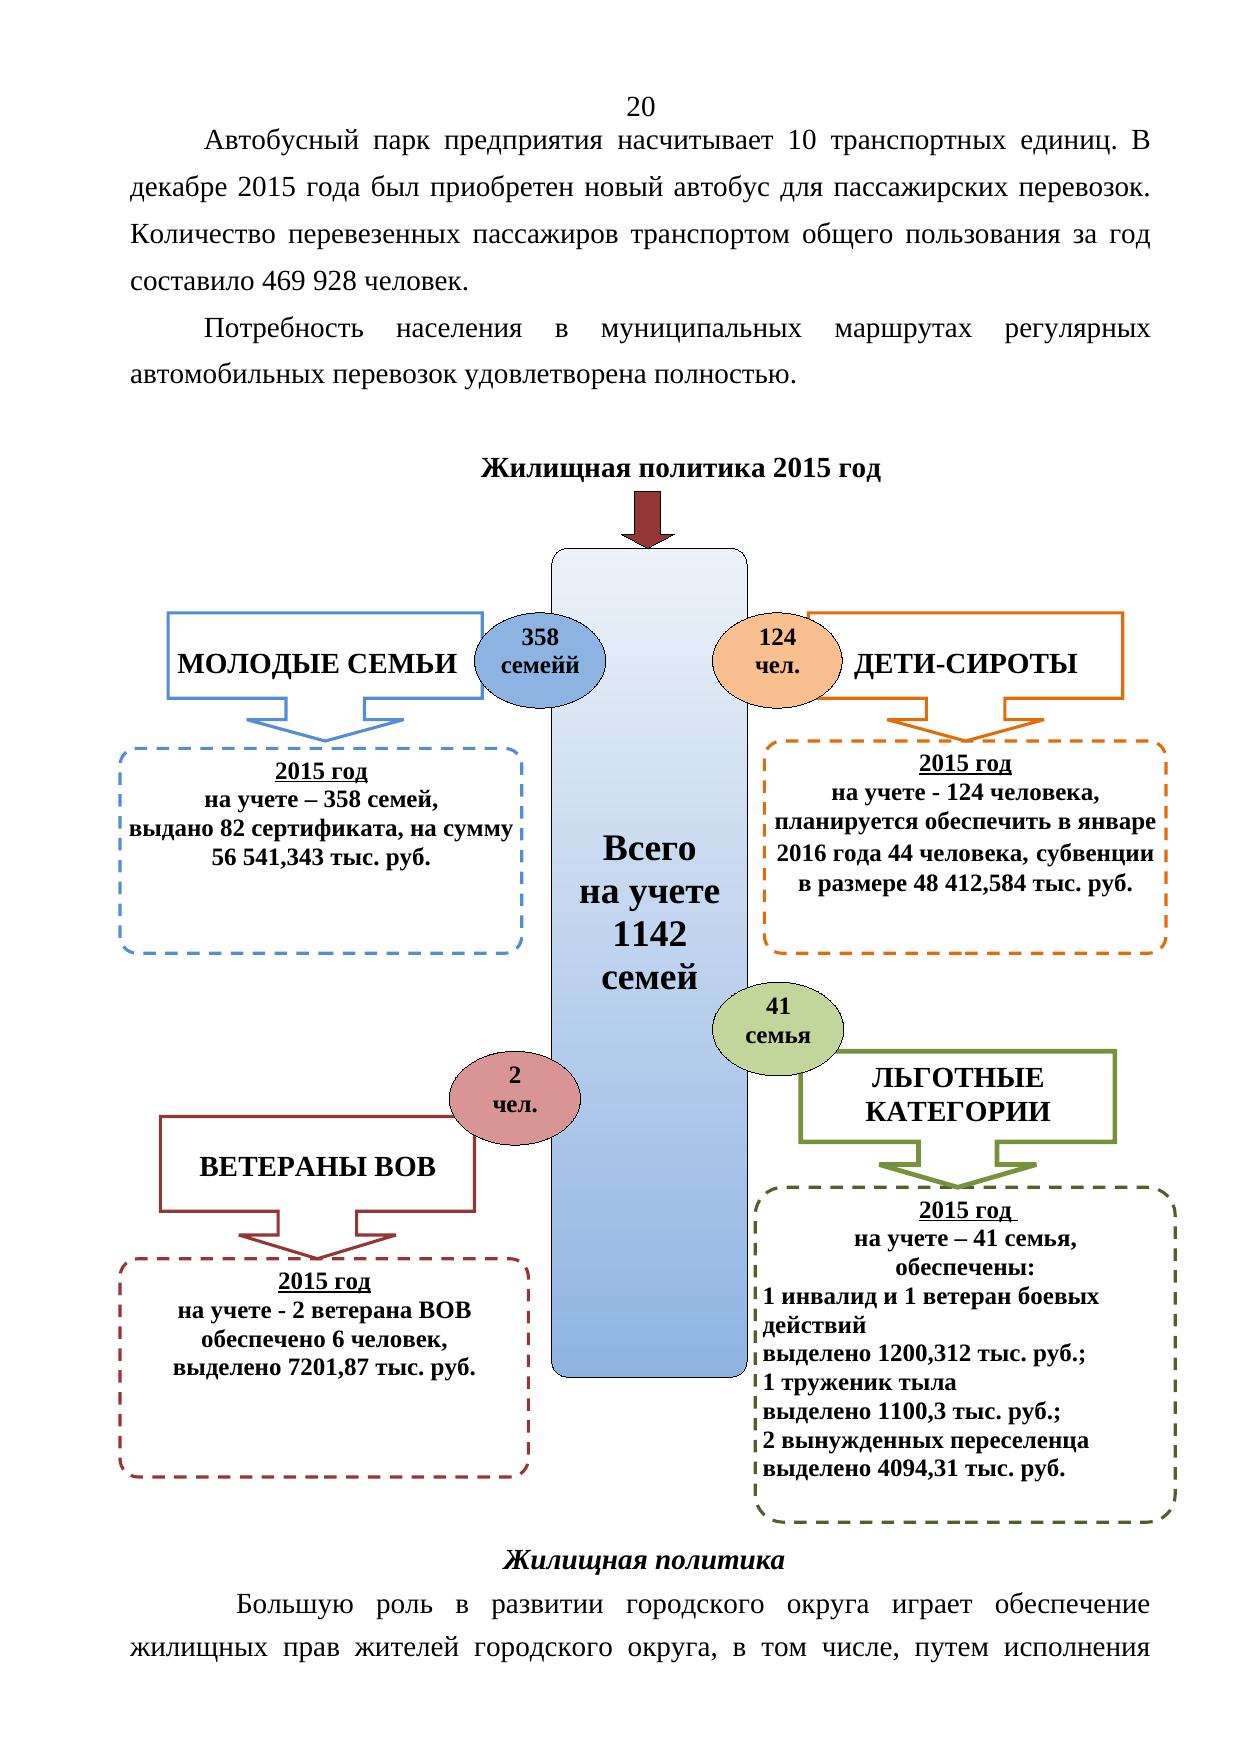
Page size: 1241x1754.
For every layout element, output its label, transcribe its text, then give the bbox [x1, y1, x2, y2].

text Жилищная политика [130, 1542, 1152, 1576]
text Жилищная политика 2015 год [130, 450, 1152, 484]
text Потребность населения в муниципальных маршрутах регулярных автомобильных перевозок удовлетворена полностью. [130, 310, 1152, 390]
text Автобусный парк предприятия насчитывает 10 транспортных единиц. В декабре 2015 года был приобретен новый автобус для пассажирских перевозок. Количество перевезенных пассажиров транспортом общего пользования за год составило 469 928 человек. [130, 122, 1152, 296]
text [130, 1586, 1152, 1663]
